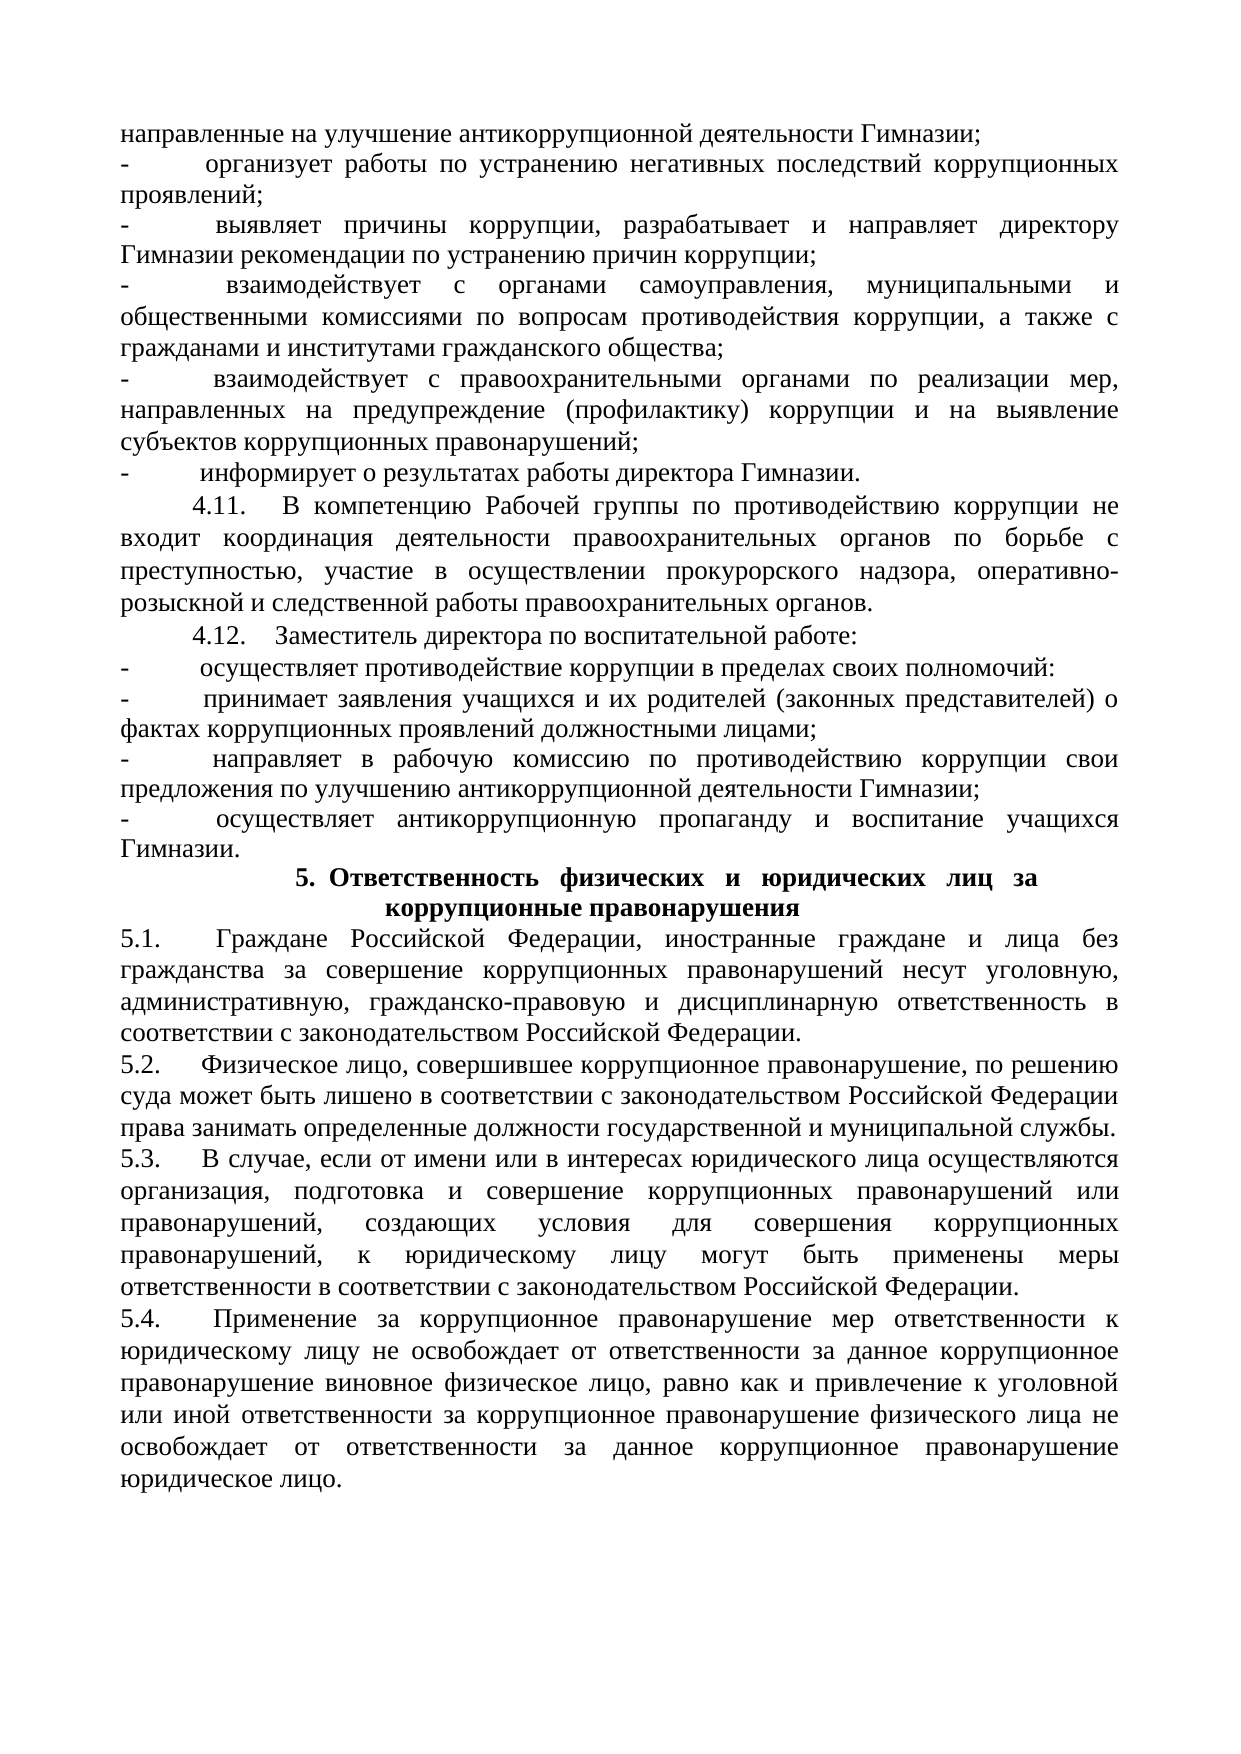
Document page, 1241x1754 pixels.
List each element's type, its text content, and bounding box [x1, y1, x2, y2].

list принимает заявления учащихся и их родителей (законных представителей) о фактах коррупционных проявлений должностными лицами; [120, 683, 1120, 743]
list информирует о результатах работы директора Гимназии. [120, 457, 1122, 488]
list осуществляет антикоррупционную пропаганду и воспитание учащихся Гимназии. [120, 803, 1120, 863]
list В случае, если от имени или в интересах юридического лица осуществляются организация, подготовка и совершение коррупционных правонарушений или правонарушений, создающих условия для совершения коррупционных правонарушений, к юридическому лицу могут быть применены меры ответственности в соответствии с законодательством Российской Федерации. [120, 1142, 1120, 1302]
list осуществляет противодействие коррупции в пределах своих полномочий: [120, 651, 1122, 683]
list организует работы по устранению негативных последствий коррупционных проявлений; [120, 148, 1120, 209]
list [120, 118, 1120, 148]
list В компетенцию Рабочей группы по противодействию коррупции не входит координация деятельности правоохранительных органов по борьбе с преступностью, участие в осуществлении прокурорского надзора, оперативно-розыскной и следственной работы правоохранительных органов. [120, 488, 1120, 618]
list Физическое лицо, совершившее коррупционное правонарушение, по решению суда может быть лишено в соответствии с законодательством Российской Федерации права занимать определенные должности государственной и муниципальной службы. [120, 1048, 1120, 1142]
list выявляет причины коррупции, разрабатывает и направляет директору Гимназии рекомендации по устранению причин коррупции; [120, 209, 1120, 269]
list взаимодействует с органами самоуправления, муниципальными и общественными комиссиями по вопросам противодействия коррупции, а также с гражданами и институтами гражданского общества; [120, 269, 1120, 362]
list взаимодействует с правоохранительными органами по реализации мер, направленных на предупреждение (профилактику) коррупции и на выявление субъектов коррупционных правонарушений; [120, 362, 1120, 457]
list Граждане Российской Федерации, иностранные граждане и лица без гражданства за совершение коррупционных правонарушений несут уголовную, административную, гражданско-правовую и дисциплинарную ответственность в соответствии с законодательством Российской Федерации. [120, 922, 1120, 1048]
list Ответственность физических и юридических лиц за коррупционные правонарушения [295, 863, 1039, 922]
list Применение за коррупционное правонарушение мер ответственности к юридическому лицу не освобождает от ответственности за данное коррупционное правонарушение виновное физическое лицо, равно как и привлечение к уголовной или иной ответственности за коррупционное правонарушение физического лица не освобождает от ответственности за данное коррупционное правонарушение юридическое лицо. [120, 1302, 1120, 1494]
list Заместитель директора по воспитательной работе: [120, 618, 1122, 651]
list направляет в рабочую комиссию по противодействию коррупции свои предложения по улучшению антикоррупционной деятельности Гимназии; [120, 743, 1120, 803]
